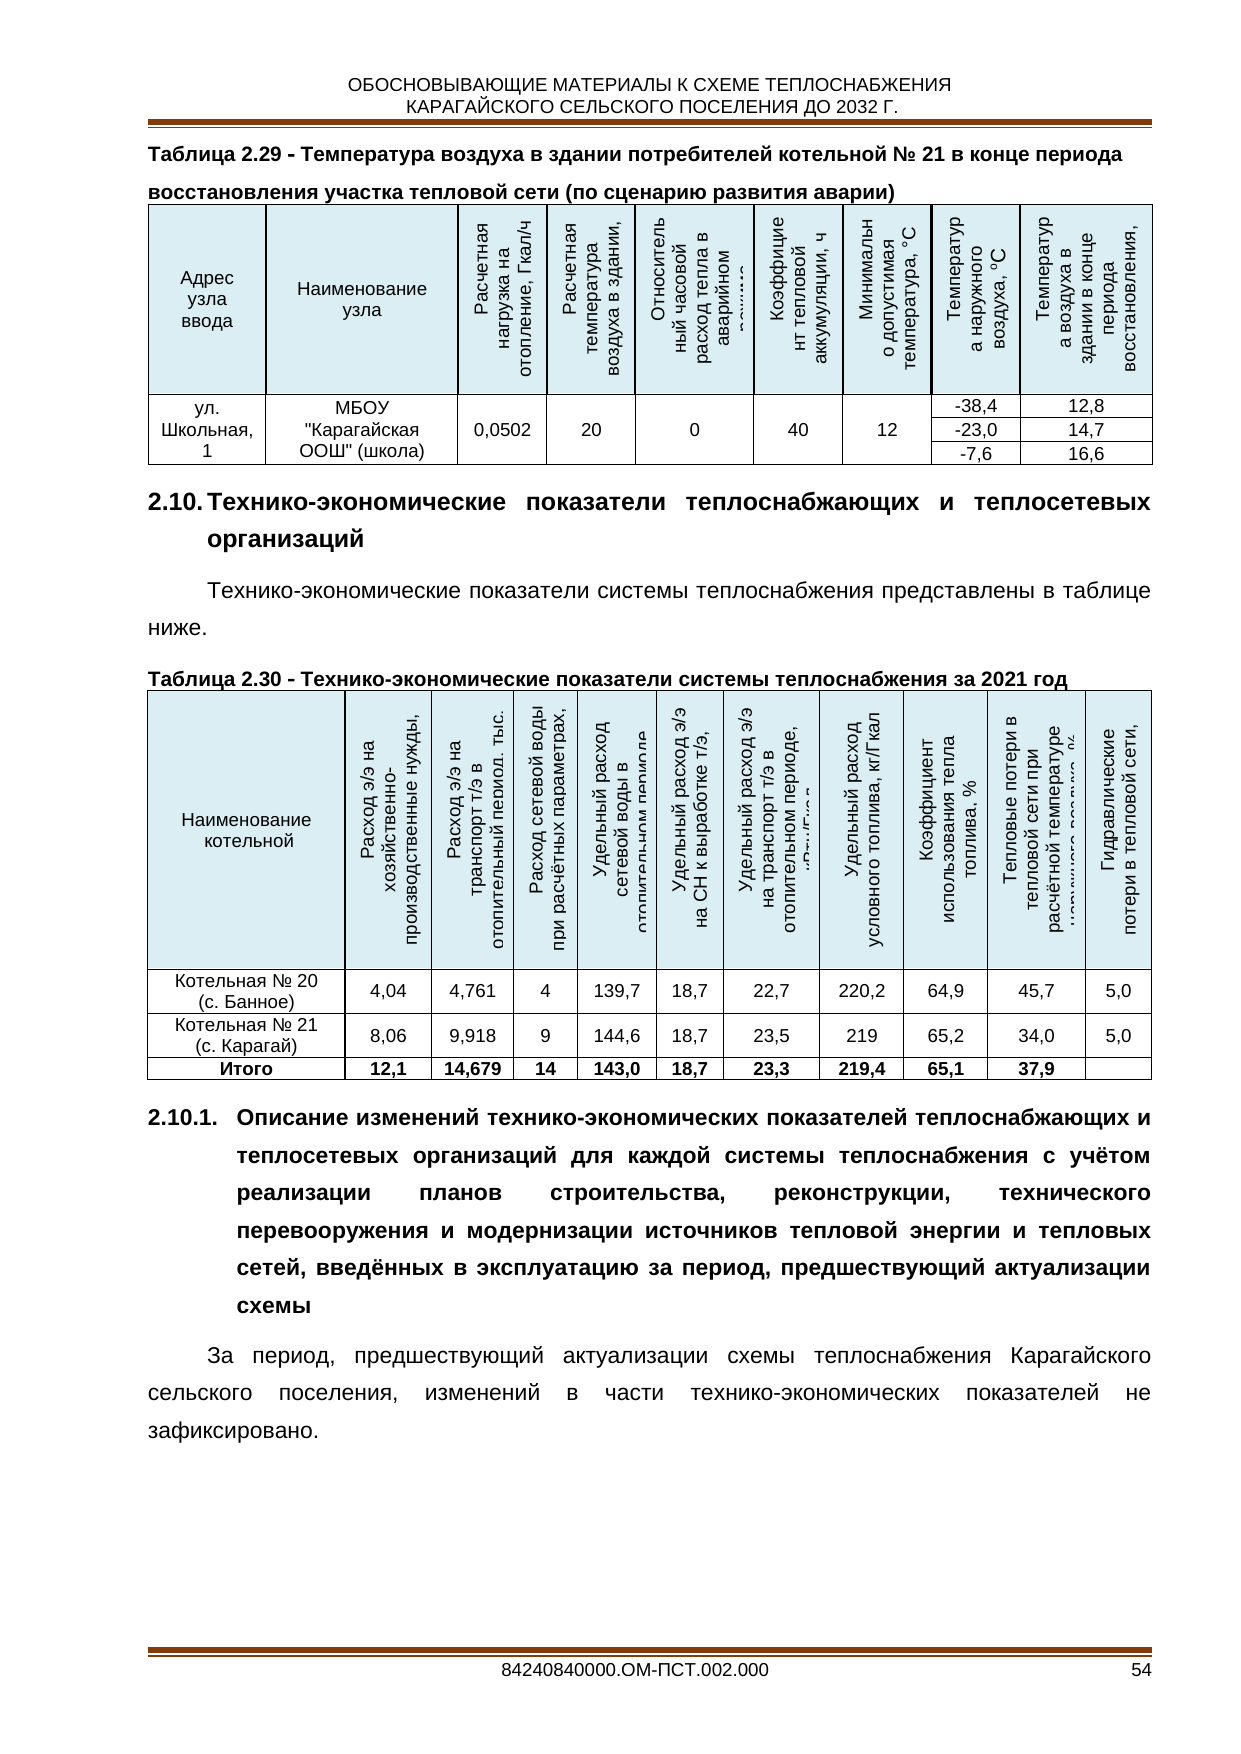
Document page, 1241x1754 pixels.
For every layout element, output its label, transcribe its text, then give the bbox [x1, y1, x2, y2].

table_cell 65,2 [904, 1014, 987, 1057]
table_cell 4 [514, 970, 577, 1013]
table_cell 4,761 [432, 970, 513, 1013]
table_cell Итого [148, 1058, 344, 1079]
table_header Температура наружного воздуха, оС [933, 205, 1019, 393]
table_header Удельный расход сетевой воды в отопительном периоде, тонн/Гкал [578, 691, 656, 968]
table_header Гидравлические потери в тепловой сети, м.вод.ст. [1086, 691, 1151, 968]
table_cell 220,2 [820, 970, 903, 1013]
table_cell ул. Школьная, 1 [149, 395, 265, 464]
table_header Расход э/э на транспорт т/э в отопительный период, тыс. кВтч [432, 691, 513, 968]
table_cell 8,06 [346, 1014, 431, 1057]
table_header Относительный часовой расход тепла в аварийном режиме [636, 205, 753, 393]
table_header Расчетная нагрузка на отопление, Гкал/ч [459, 205, 546, 393]
table_cell -7,6 [932, 442, 1020, 464]
table_cell 219,4 [820, 1058, 903, 1079]
table_cell 12,1 [346, 1058, 431, 1079]
table_cell 219 [820, 1014, 903, 1057]
table_cell 14,7 [1021, 418, 1152, 441]
table_header Коэффициент тепловой аккумуляции, ч [755, 205, 842, 393]
table_cell 9 [514, 1014, 577, 1057]
table_cell 34,0 [988, 1014, 1085, 1057]
table_header Удельный расход условного топлива, кг/Гкал [820, 691, 903, 968]
list Технико-экономические показатели теплоснабжающих и теплосетевых организаций [148, 478, 1152, 553]
table_cell -38,4 [932, 395, 1020, 417]
table_cell 143,0 [578, 1058, 656, 1079]
table_header Адрес узла ввода [149, 205, 265, 393]
table_cell 14,679 [432, 1058, 513, 1079]
text Технико-экономические показатели системы теплоснабжения представлены в таблице ниже. [148, 565, 1152, 640]
table_cell 4,04 [346, 970, 431, 1013]
table_cell 12,8 [1021, 395, 1152, 417]
table_cell 23,3 [724, 1058, 819, 1079]
table_header Расход сетевой воды при расчётных параметрах, т/ч [514, 691, 577, 968]
table_cell 37,9 [988, 1058, 1085, 1079]
table_header Наименование котельной [148, 691, 344, 968]
text Таблица 2.29 Температура воздуха в здании потребителей котельной № 21 в конце периода восстановления участка тепловой сети (по сценарию развития аварии) [148, 128, 1152, 203]
table_cell 0 [636, 395, 753, 464]
table_cell 9,918 [432, 1014, 513, 1057]
table_header Тепловые потери в тепловой сети при расчётной температуре наружного воздуха, % [988, 691, 1085, 968]
table_cell 64,9 [904, 970, 987, 1013]
table_cell 22,7 [724, 970, 819, 1013]
table_cell 0,0502 [458, 395, 546, 464]
table_header Удельный расход э/э на транспорт т/э в отопительном периоде, кВтч/Гкал [724, 691, 819, 968]
table_cell 18,7 [657, 970, 723, 1013]
table_header Коэффициент использования тепла топлива, % [904, 691, 987, 968]
table_cell 45,7 [988, 970, 1085, 1013]
table_header Температура воздуха в здании в конце периода восстановления, оС [1021, 205, 1152, 393]
table_header Минимально допустимая температура, °С [844, 205, 930, 393]
table_cell МБОУ "Карагайская ООШ" (школа) [266, 395, 457, 464]
table_cell 16,6 [1021, 442, 1152, 464]
table_header Расчетная температура воздуха в здании, оС [548, 205, 634, 393]
table_cell 20 [547, 395, 635, 464]
table_cell 144,6 [578, 1014, 656, 1057]
text За период, предшествующий актуализации схемы теплоснабжения Карагайского сельского поселения, изменений в части технико-экономических показателей не зафиксировано. [148, 1330, 1152, 1443]
table_cell 5,0 [1086, 970, 1151, 1013]
table_cell 18,7 [657, 1058, 723, 1079]
text Таблица .30 Технико-экономические показатели системы теплоснабжения за 2021 год [148, 653, 1152, 690]
table_header Удельный расход э/э на СН к выработке т/э, кВтч/Гкал [657, 691, 723, 968]
table_cell 18,7 [657, 1014, 723, 1057]
table_cell Котельная № 21 (с. Карагай) [148, 1014, 344, 1057]
table_cell 14 [514, 1058, 577, 1079]
table_cell 65,1 [904, 1058, 987, 1079]
table_cell 23,5 [724, 1014, 819, 1057]
list Описание изменений технико-экономических показателей теплоснабжающих и теплосетевых организаций для каждой системы теплоснабжения с учётом реализации планов строительства, реконструкции, технического перевооружения и модернизации источников тепловой энергии и тепловых сетей, введённых в эксплуатацию за период, предшествующий актуализации схемы [148, 1093, 1152, 1318]
table_cell -23,0 [932, 418, 1020, 441]
table_header Расход э/э на хозяйственно-производственные нужды, тыс. кВтч [346, 691, 431, 968]
table_cell [1086, 1058, 1151, 1079]
table_cell 139,7 [578, 970, 656, 1013]
table_header Наименование узла [267, 205, 457, 393]
table_cell 5,0 [1086, 1014, 1151, 1057]
table_cell 12 [843, 395, 931, 464]
table_cell Котельная № 20 (с. Банное) [148, 970, 344, 1013]
table_cell 40 [754, 395, 842, 464]
